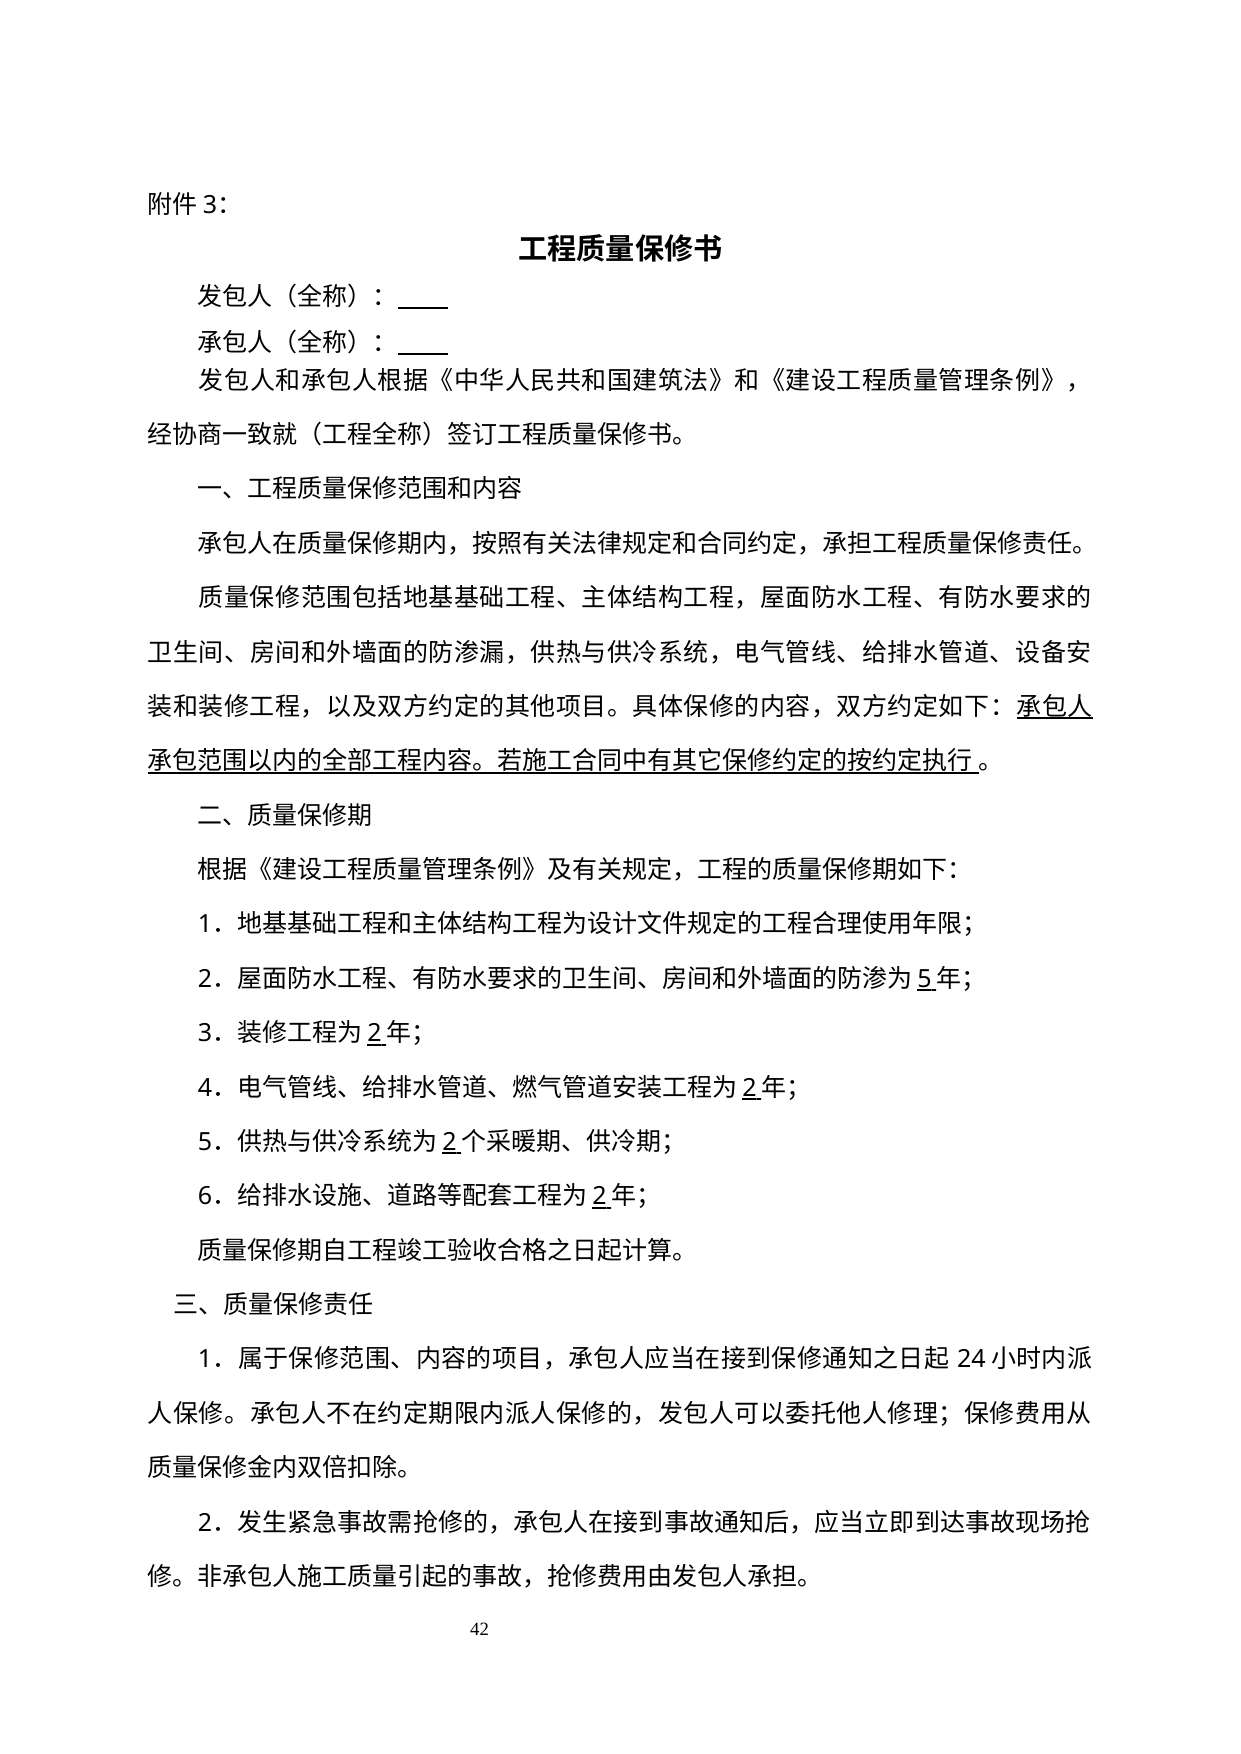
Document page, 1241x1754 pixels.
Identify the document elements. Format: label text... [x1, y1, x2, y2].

text 6．给排水设施、道路等配套工程为2年； [148, 1176, 1092, 1212]
text 一、工程质量保修范围和内容 [148, 469, 1092, 505]
text 工程质量保修书 [148, 223, 1092, 268]
text 质量保修期自工程竣工验收合格之日起计算。 [148, 1230, 1092, 1266]
text 发包人和承包人根据《中华人民共和国建筑法》和《建设工程质量管理条例》，经协商一致就（工程全称）签订工程质量保修书。 [148, 360, 1092, 451]
text 1．地基基础工程和主体结构工程为设计文件规定的工程合理使用年限； [148, 904, 1092, 940]
text 2．屋面防水工程、有防水要求的卫生间、房间和外墙面的防渗为5年； [148, 958, 1092, 994]
text 1．属于保修范围、内容的项目，承包人应当在接到保修通知之日起24小时内派人保修。承包人不在约定期限内派人保修的，发包人可以委托他人修理；保修费用从质量保修金内双倍扣除。 [148, 1339, 1092, 1484]
text 承包人（全称）： [148, 314, 1092, 360]
text 三、质量保修责任 [148, 1284, 1092, 1321]
text 5．供热与供冷系统为2个采暖期、供冷期； [148, 1121, 1092, 1158]
text 2．发生紧急事故需抢修的，承包人在接到事故通知后，应当立即到达事故现场抢修。非承包人施工质量引起的事故，抢修费用由发包人承担。 [148, 1502, 1092, 1593]
text 附件3： [148, 177, 1092, 223]
text 二、质量保修期 [148, 795, 1092, 831]
text 根据《建设工程质量管理条例》及有关规定，工程的质量保修期如下： [148, 849, 1092, 886]
text 质量保修范围包括地基基础工程、主体结构工程，屋面防水工程、有防水要求的卫生间、房间和外墙面的防渗漏，供热与供冷系统，电气管线、给排水管道、设备安装和装修工程，以及双方约定的其他项目。具体保修的内容，双方约定如下：承包人承包范围以内的全部工程内容。若施工合同中有其它保修约定的按约定执行 。 [148, 578, 1092, 777]
text 3．装修工程为2年； [148, 1013, 1092, 1049]
text 4．电气管线、给排水管道、燃气管道安装工程为2年； [148, 1067, 1092, 1103]
text 承包人在质量保修期内，按照有关法律规定和合同约定，承担工程质量保修责任。 [148, 523, 1092, 559]
text 发包人（全称）： [148, 268, 1092, 314]
